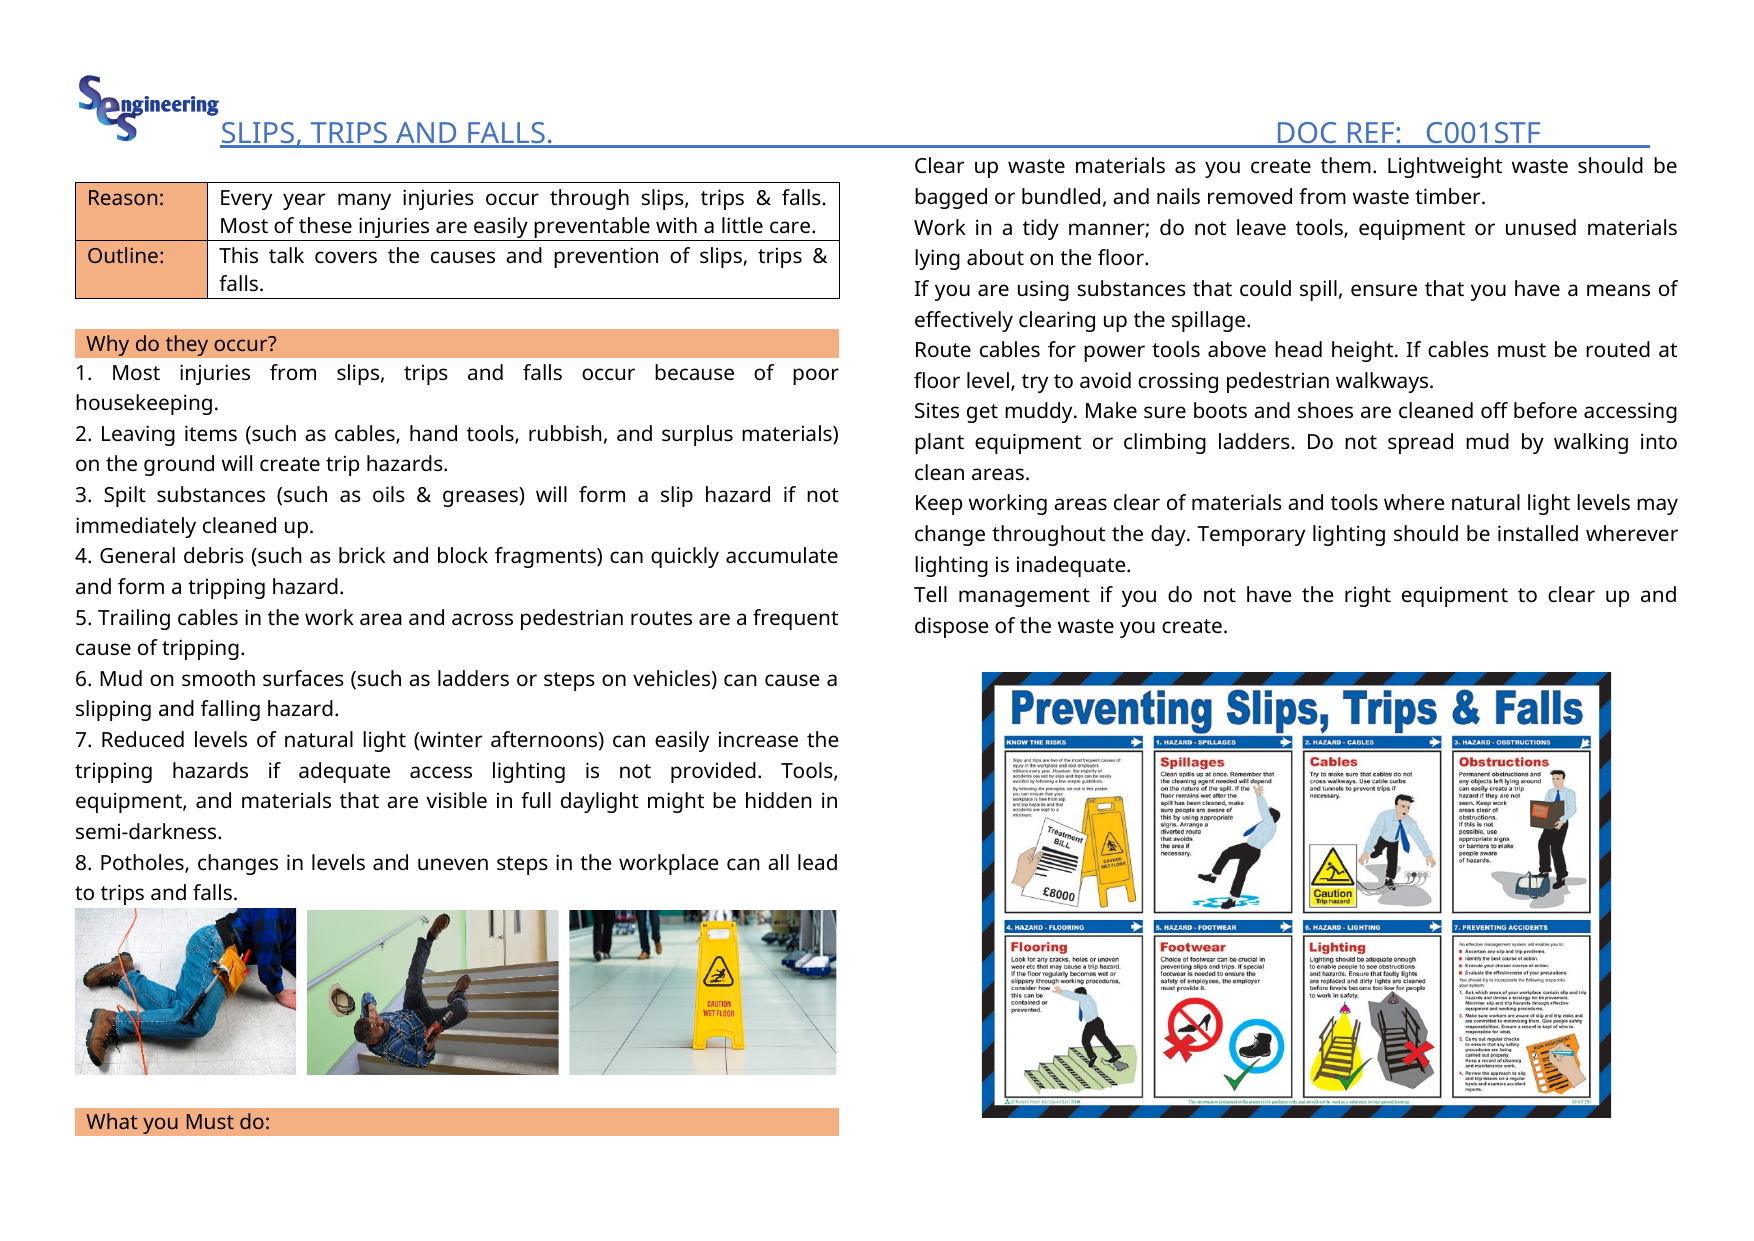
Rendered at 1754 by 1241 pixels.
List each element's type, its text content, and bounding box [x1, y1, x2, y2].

picture [981, 672, 1612, 1118]
table_cell Outline: [76, 241, 207, 298]
table_header What you Must do: [75, 1108, 839, 1136]
text 6. Mud on smooth surfaces (such as ladders or steps on vehicles) can cause a slipping and falling hazard. [75, 664, 840, 723]
text Work in a tidy manner; do not leave tools, equipment or unused materials lying about on the floor. [914, 213, 1679, 272]
table_cell This talk covers the causes and prevention of slips, trips & falls. [208, 241, 839, 298]
text 8. Potholes, changes in levels and uneven steps in the workplace can all lead to trips and falls. [75, 848, 840, 907]
text Keep working areas clear of materials and tools where natural light levels may change throughout the day. Temporary lighting should be installed wherever lighting is inadequate. [914, 488, 1679, 578]
picture [307, 910, 559, 1075]
text Sites get muddy. Make sure boots and shoes are cleaned off before accessing plant equipment or climbing ladders. Do not spread mud by walking into clean areas. [914, 397, 1679, 486]
picture [75, 908, 297, 1075]
text Route cables for power tools above head height. If cables must be routed at floor level, try to avoid crossing pedestrian walkways. [914, 335, 1679, 394]
text 5. Trailing cables in the work area and across pedestrian routes are a frequent cause of tripping. [75, 603, 840, 662]
picture [75, 73, 221, 143]
text 1. Most injuries from slips, trips and falls occur because of poor housekeeping. [75, 358, 840, 417]
table_header Every year many injuries occur through slips, trips & falls. Most of these injuries are easily preventable with a little care. [208, 183, 839, 240]
text 2. Leaving items (such as cables, hand tools, rubbish, and surplus materials) on the ground will create trip hazards. [75, 419, 840, 478]
table_header Why do they occur? [75, 329, 839, 358]
text Tell management if you do not have the right equipment to clear up and dispose of the waste you create. [914, 580, 1679, 639]
text Clear up waste materials as you create them. Lightweight waste should be bagged or bundled, and nails removed from waste timber. [914, 152, 1679, 211]
picture [569, 910, 837, 1075]
text 3. Spilt substances (such as oils & greases) will form a slip hazard if not immediately cleaned up. [75, 480, 840, 539]
text If you are using substances that could spill, ensure that you have a means of effectively clearing up the spillage. [914, 274, 1679, 333]
text 4. General debris (such as brick and block fragments) can quickly accumulate and form a tripping hazard. [75, 541, 840, 601]
text 7. Reduced levels of natural light (winter afternoons) can easily increase the tripping hazards if adequate access lighting is not provided. Tools, equipment, and materials that are visible in full daylight might be hidden in semi-darkness. [75, 725, 840, 846]
table_header Reason: [76, 183, 207, 240]
